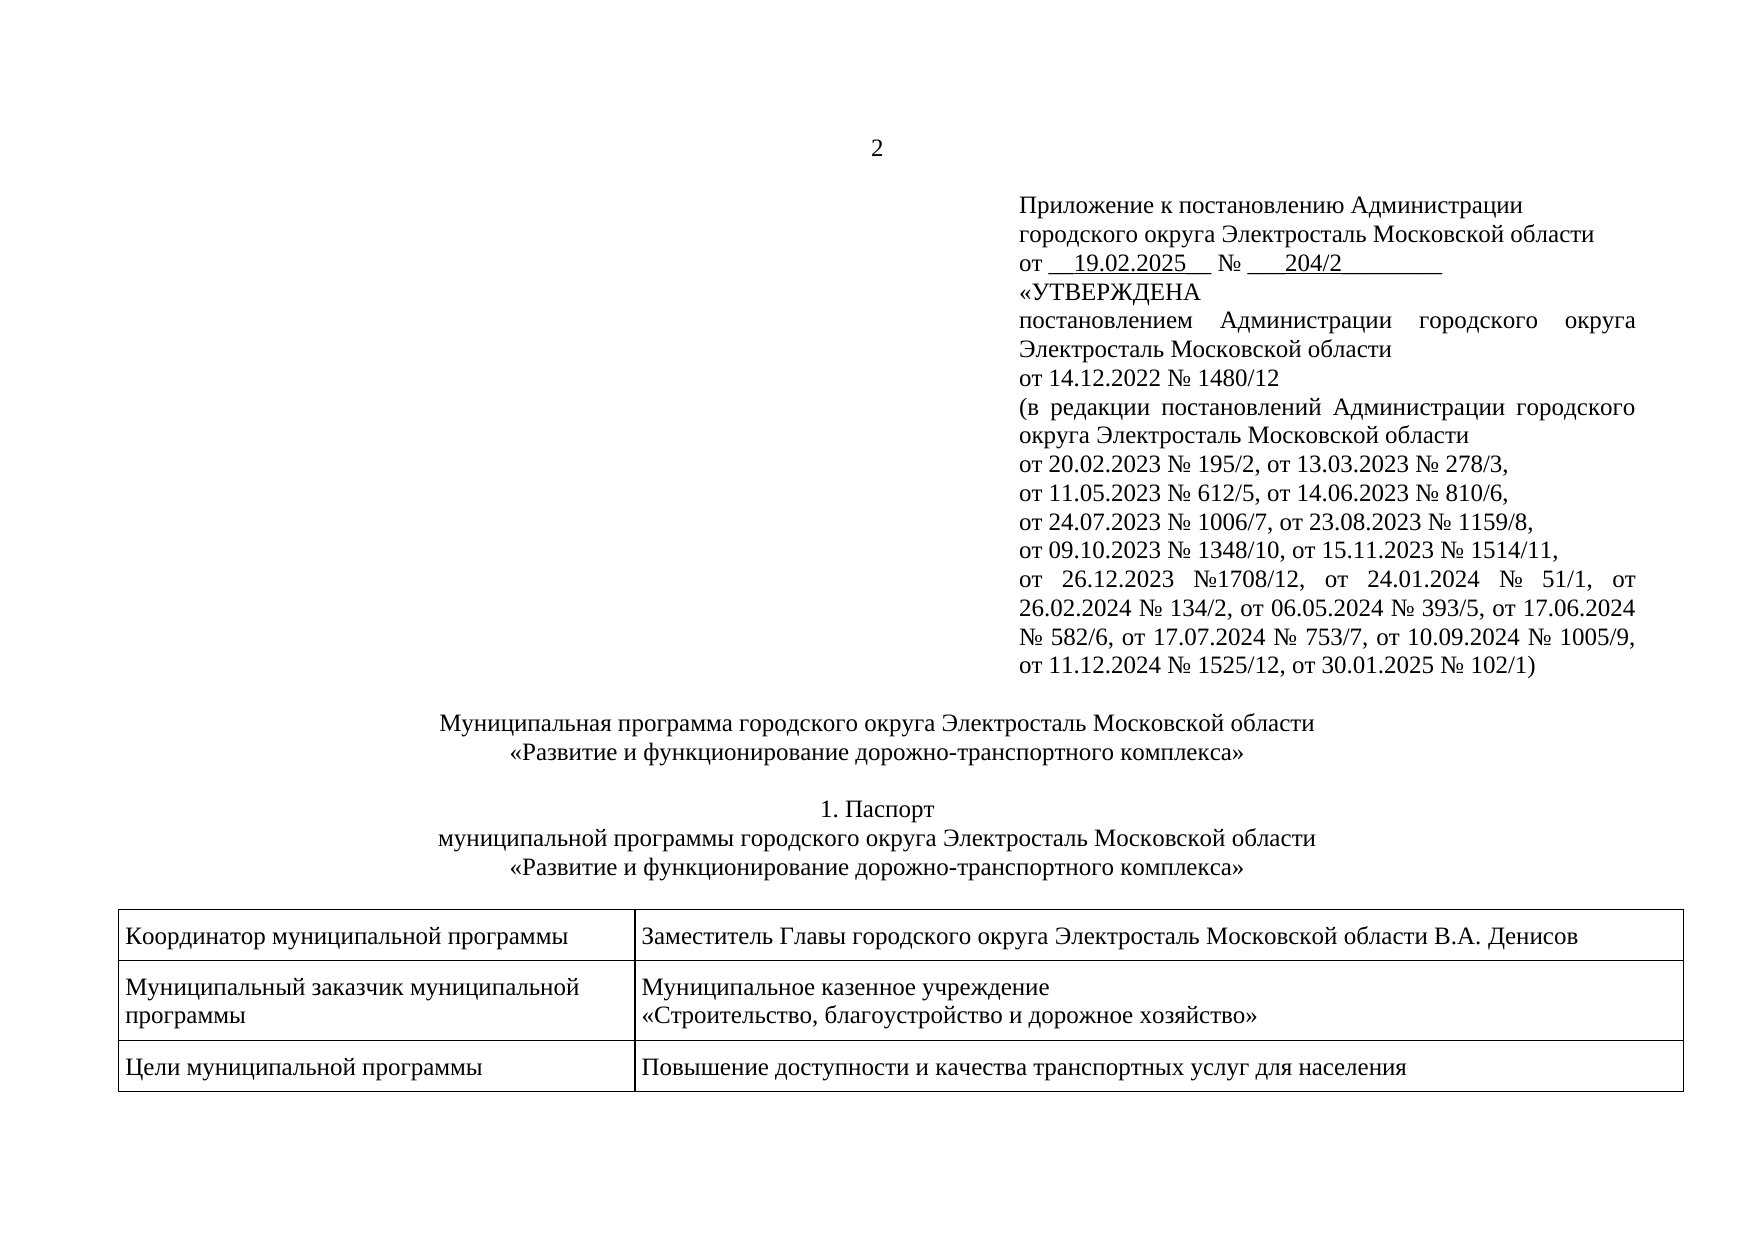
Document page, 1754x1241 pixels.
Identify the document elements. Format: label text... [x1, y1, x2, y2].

text «УТВЕРЖДЕНА [1019, 277, 1636, 305]
text 1. Паспорт [118, 794, 1636, 823]
text постановлением Администрации городского округа Электросталь Московской области [1019, 305, 1636, 363]
text Муниципальная программа городского округа Электросталь Московской области [118, 708, 1636, 737]
table_cell Муниципальный заказчик муниципальной программы [119, 961, 634, 1040]
text «Развитие и функционирование дорожно-транспортного комплекса» [118, 852, 1636, 880]
text городского округа Электросталь Московской области [1019, 219, 1636, 248]
text от 14.12.2022 № 1480/12 [1019, 363, 1636, 392]
text от 26.12.2023 №1708/12, от 24.01.2024 № 51/1, от 26.02.2024 № 134/2, от 06.05.2024 № 393/5, от 17.06.2024 № 582/6, от 17.07.2024 № 753/7, от 10.09.2024 № 1005/9, от 11.12.2024 № 1525/12, от 30.01.2025 № 102/1) [1019, 564, 1636, 679]
text от 09.10.2023 № 1348/10, от 15.11.2023 № 1514/11, [1019, 535, 1636, 564]
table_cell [119, 1041, 634, 1091]
text Приложение к постановлению Администрации [1019, 190, 1636, 219]
text муниципальной программы городского округа Электросталь Московской области [118, 823, 1636, 852]
text от 24.07.2023 № 1006/7, от 23.08.2023 № 1159/8, [1019, 507, 1636, 535]
text от 11.05.2023 № 612/5, от 14.06.2023 № 810/6, [1019, 478, 1636, 507]
table_cell Повышение доступности и качества транспортных услуг для населения [636, 1041, 1683, 1091]
text от __19.02.2025__ № ___204/2________ [1019, 248, 1636, 277]
table_header Координатор муниципальной программы [119, 910, 634, 960]
text «Развитие и функционирование дорожно-транспортного комплекса» [118, 737, 1636, 765]
table_header Заместитель Главы городского округа Электросталь Московской области В.А. Денисов [636, 910, 1683, 960]
table_cell Муниципальное казенное учреждение «Строительство, благоустройство и дорожное хозяйство» [636, 961, 1683, 1040]
text (в редакции постановлений Администрации городского округа Электросталь Московской области [1019, 392, 1636, 449]
text от 20.02.2023 № 195/2, от 13.03.2023 № 278/3, [1019, 449, 1636, 478]
